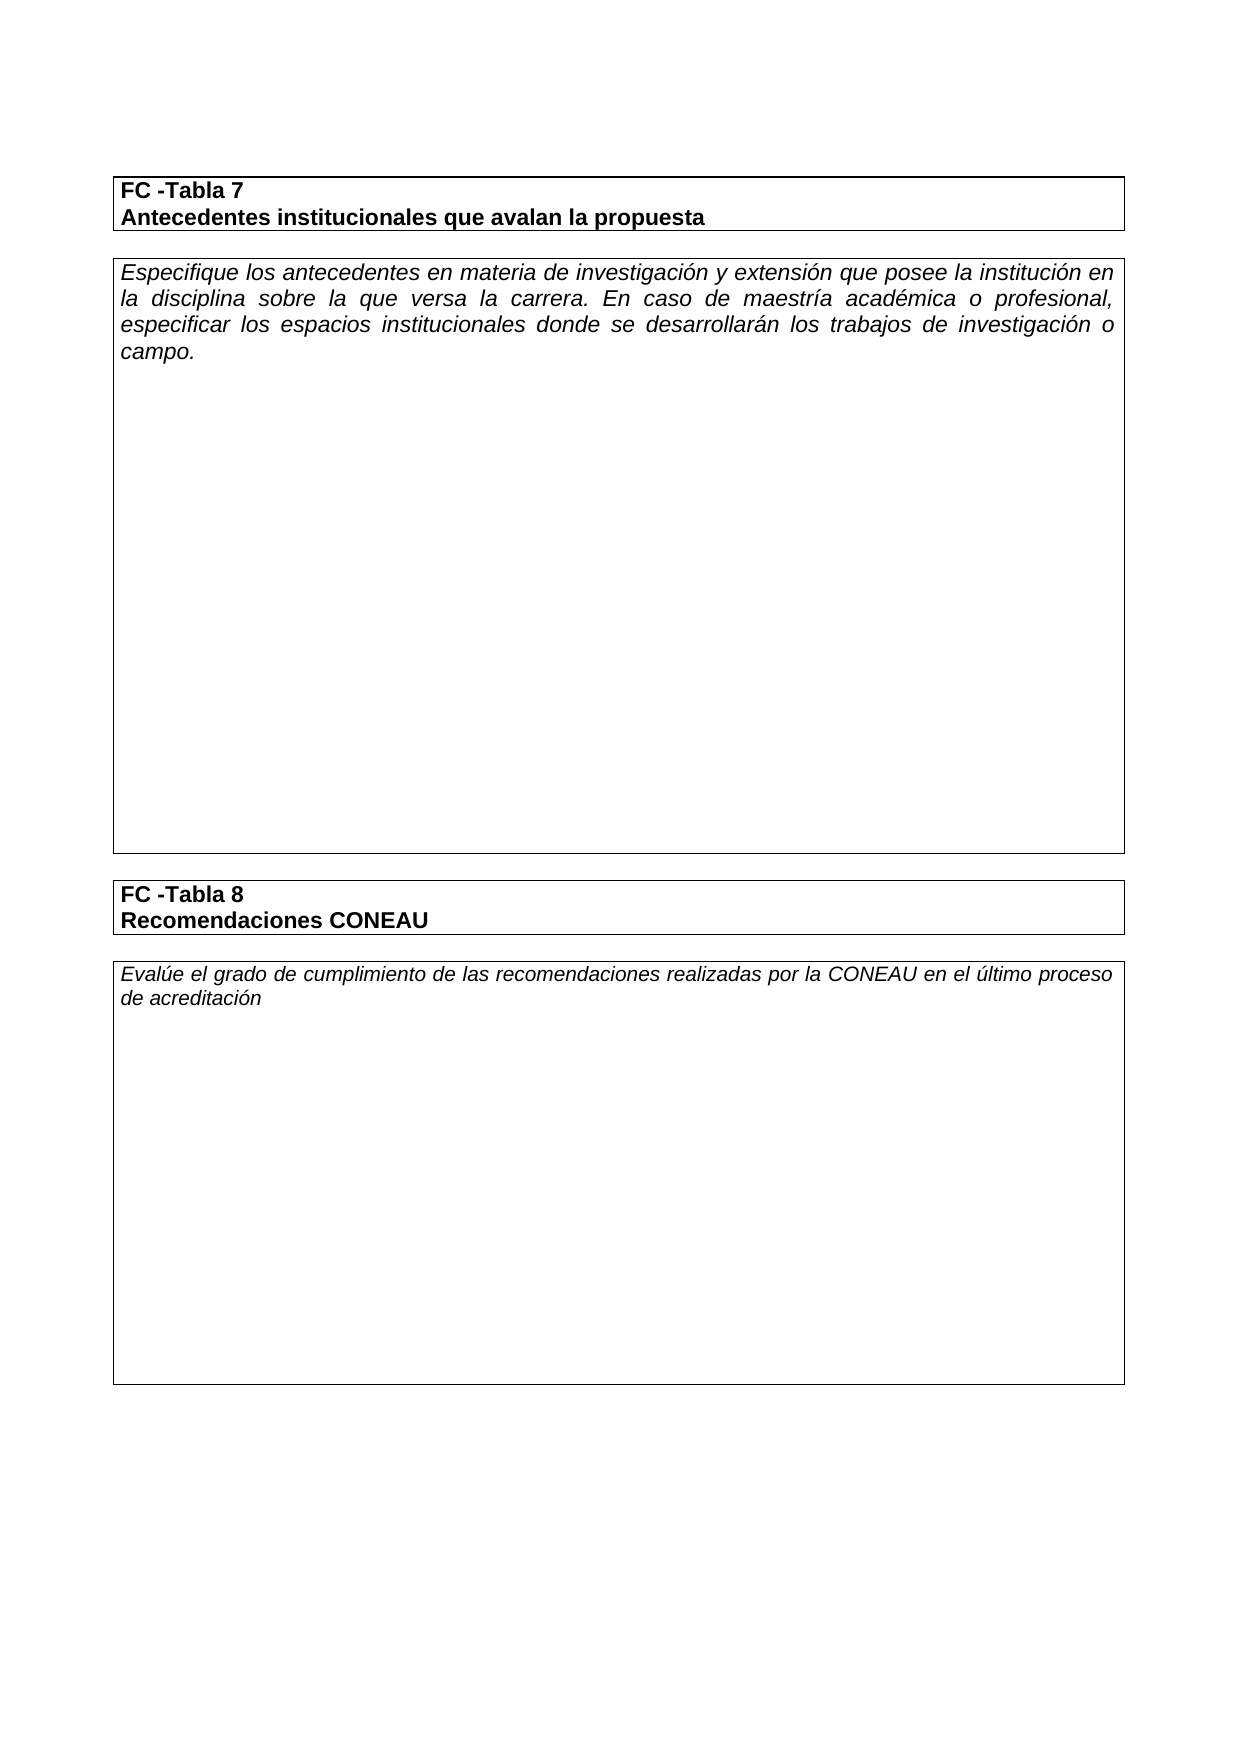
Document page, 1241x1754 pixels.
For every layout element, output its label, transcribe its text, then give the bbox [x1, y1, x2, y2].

table_header FC -Tabla 8 Recomendaciones CONEAU [114, 881, 1124, 934]
table_header Evalúe el grado de cumplimiento de las recomendaciones realizadas por la CONEAU en el último proceso de acreditación [114, 962, 1124, 1384]
table_header Especifique los antecedentes en materia de investigación y extensión que posee la institución en la disciplina sobre la que versa la carrera. En caso de maestría académica o profesional, especificar los espacios institucionales donde se desarrollarán los trabajos de investigación o campo. [114, 259, 1124, 853]
table_header FC -Tabla 7 Antecedentes institucionales que avalan la propuesta [114, 178, 1124, 230]
